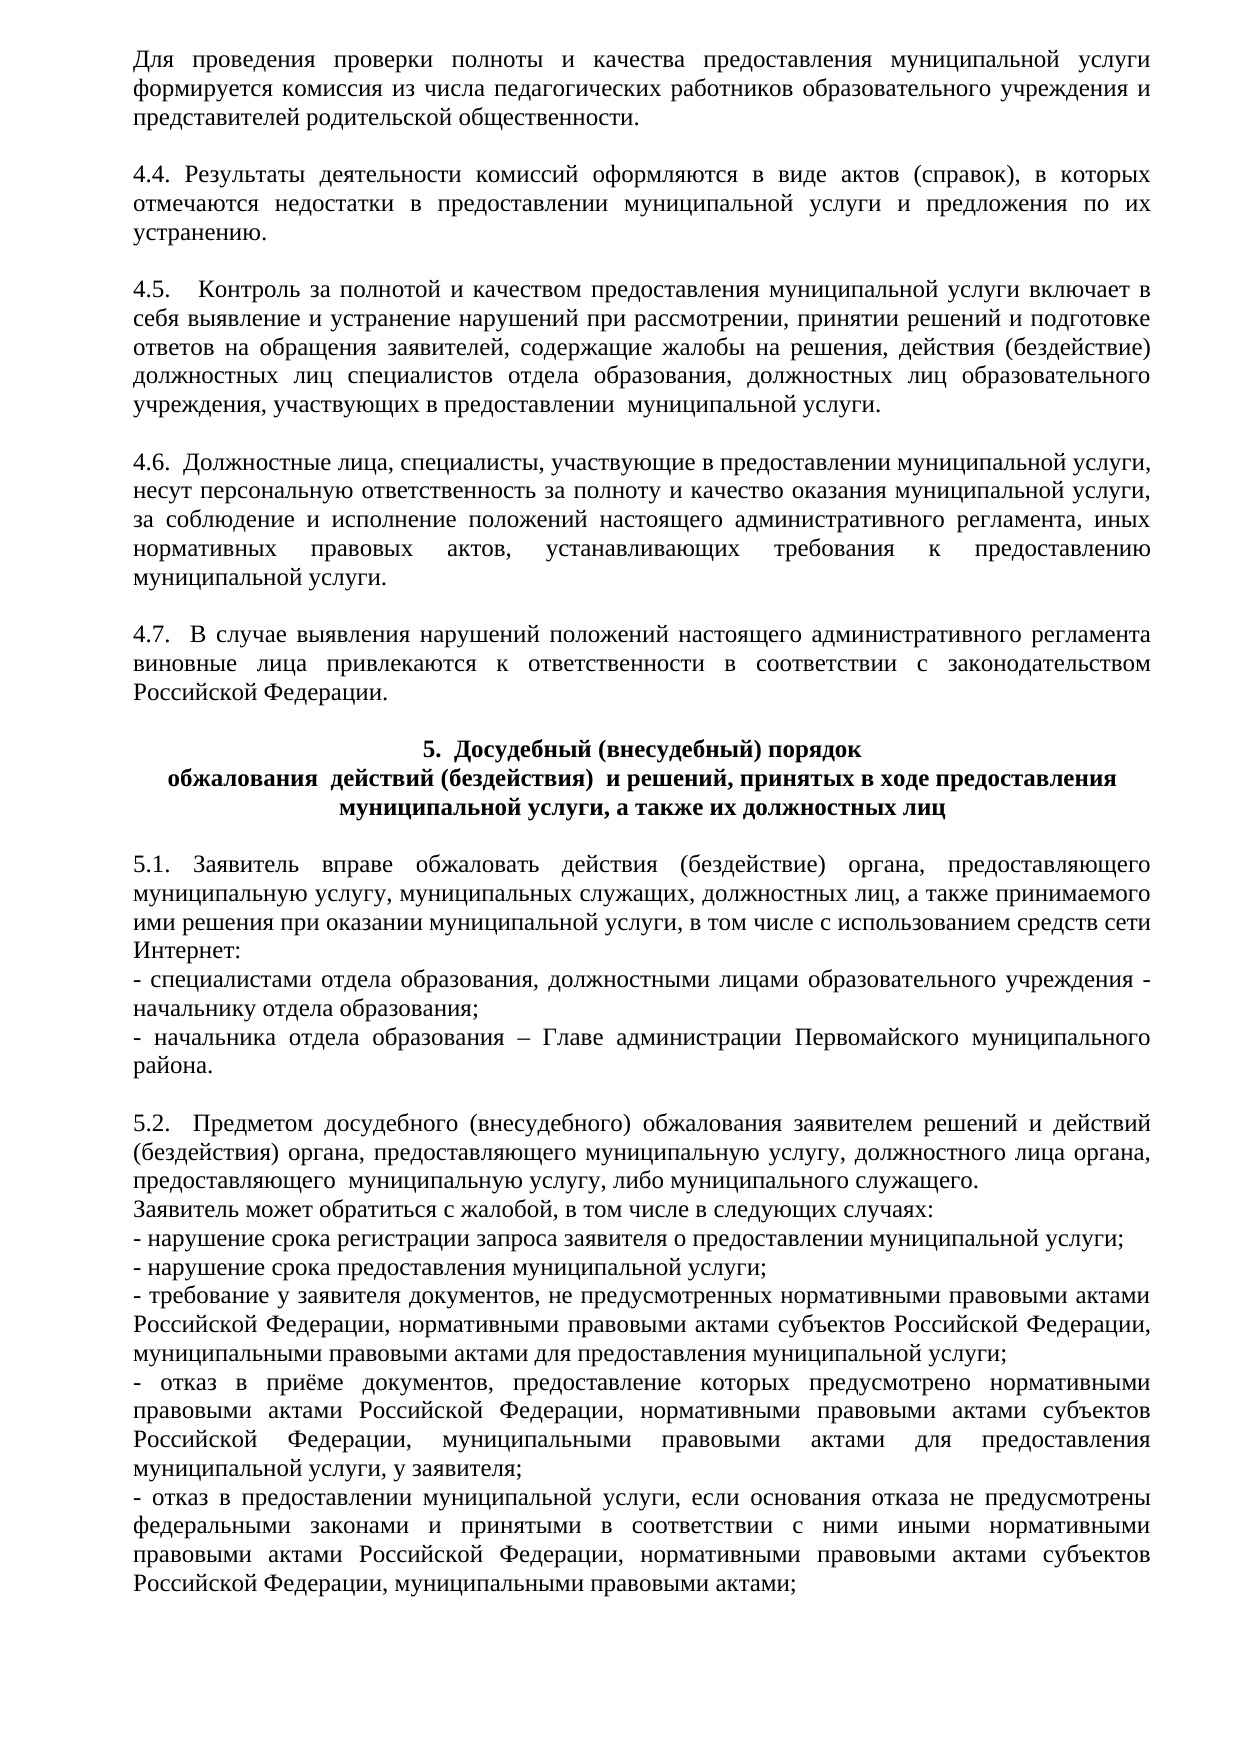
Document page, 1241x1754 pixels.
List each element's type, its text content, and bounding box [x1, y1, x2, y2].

text 4.4. Результаты деятельности комиссий оформляются в виде актов (справок), в которых отмечаются недостатки в предоставлении муниципальной услуги и предложения по их устранению. [133, 159, 1152, 246]
text - нарушение срока регистрации запроса заявителя о предоставлении муниципальной услуги; [133, 1223, 1152, 1252]
text - отказ в предоставлении муниципальной услуги, если основания отказа не предусмотрены федеральными законами и принятыми в соответствии с ними иными нормативными правовыми актами Российской Федерации, нормативными правовыми актами субъектов Российской Федерации, муниципальными правовыми актами; [133, 1482, 1152, 1597]
text 5.2. Предметом досудебного (внесудебного) обжалования заявителем решений и действий (бездействия) органа, предоставляющего муниципальную услугу, должностного лица органа, предоставляющего муниципальную услугу, либо муниципального служащего. [133, 1108, 1152, 1194]
text Заявитель может обратиться с жалобой, в том числе в следующих случаях: [133, 1194, 1152, 1223]
text 5.1. Заявитель вправе обжаловать действия (бездействие) органа, предоставляющего муниципальную услугу, муниципальных служащих, должностных лиц, а также принимаемого ими решения при оказании муниципальной услуги, в том числе с использованием средств сети Интернет: [133, 849, 1152, 964]
text 5. Досудебный (внесудебный) порядок [133, 734, 1152, 763]
text 4.7. В случае выявления нарушений положений настоящего административного регламента виновные лица привлекаются к ответственности в соответствии с законодательством Российской Федерации. [133, 619, 1152, 706]
text обжалования действий (бездействия) и решений, принятых в ходе предоставления муниципальной услуги, а также их должностных лиц [133, 763, 1152, 821]
text - специалистами отдела образования, должностными лицами образовательного учреждения - начальнику отдела образования; [133, 964, 1152, 1022]
text - требование у заявителя документов, не предусмотренных нормативными правовыми актами Российской Федерации, нормативными правовыми актами субъектов Российской Федерации, муниципальными правовыми актами для предоставления муниципальной услуги; [133, 1281, 1152, 1367]
text - отказ в приёме документов, предоставление которых предусмотрено нормативными правовыми актами Российской Федерации, нормативными правовыми актами субъектов Российской Федерации, муниципальными правовыми актами для предоставления муниципальной услуги, у заявителя; [133, 1367, 1152, 1482]
text 4.6. Должностные лица, специалисты, участвующие в предоставлении муниципальной услуги, несут персональную ответственность за полноту и качество оказания муниципальной услуги, за соблюдение и исполнение положений настоящего административного регламента, иных нормативных правовых актов, устанавливающих требования к предоставлению муниципальной услуги. [133, 447, 1152, 591]
text 4.5. Контроль за полнотой и качеством предоставления муниципальной услуги включает в себя выявление и устранение нарушений при рассмотрении, принятии решений и подготовке ответов на обращения заявителей, содержащие жалобы на решения, действия (бездействие) должностных лиц специалистов отдела образования, должностных лиц образовательного учреждения, участвующих в предоставлении муниципальной услуги. [133, 274, 1152, 418]
text - начальника отдела образования – Главе администрации Первомайского муниципального района. [133, 1022, 1152, 1079]
text - нарушение срока предоставления муниципальной услуги; [133, 1252, 1152, 1281]
text Для проведения проверки полноты и качества предоставления муниципальной услуги формируется комиссия из числа педагогических работников образовательного учреждения и представителей родительской общественности. [133, 44, 1152, 131]
